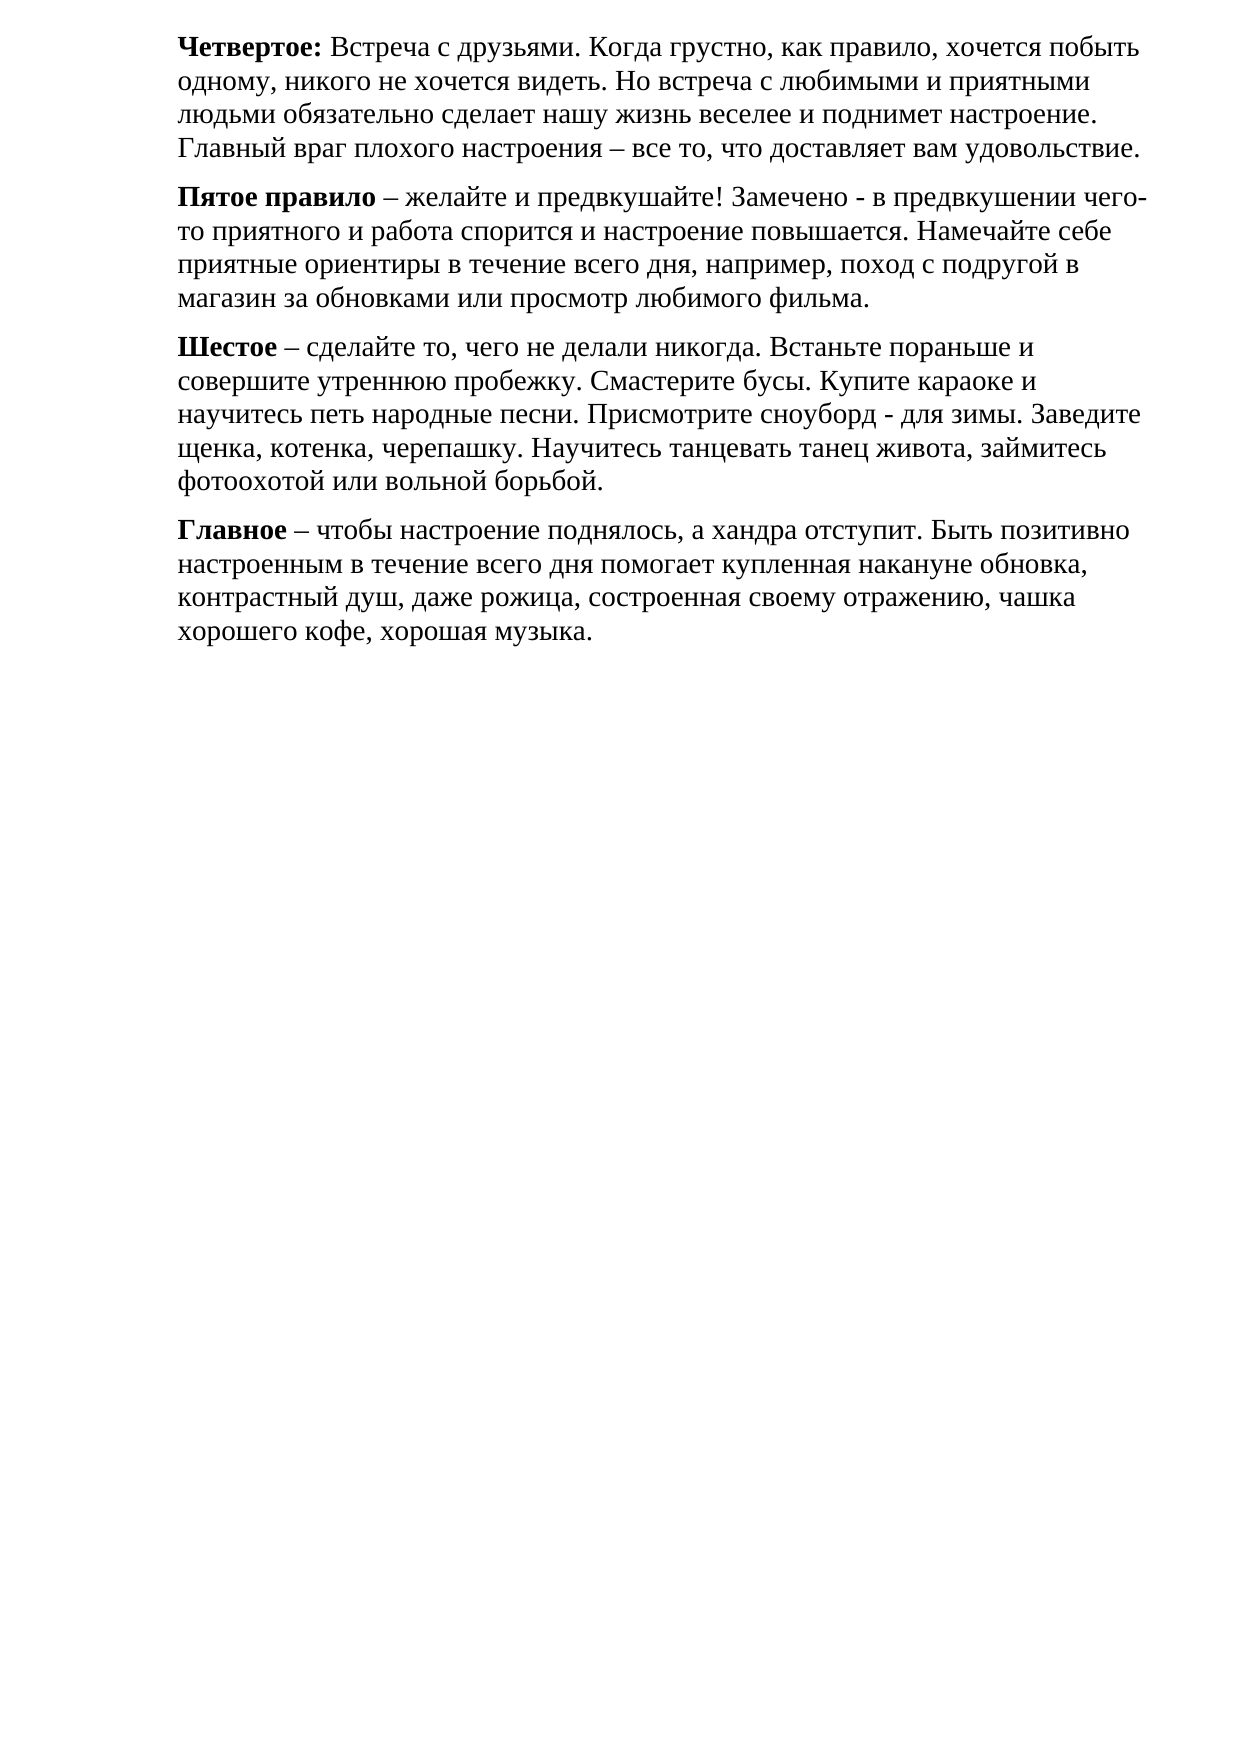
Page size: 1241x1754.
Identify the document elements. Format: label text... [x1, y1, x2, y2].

text Пятое правило – желайте и предвкушайте! Замечено - в предвкушении чего-то приятного и работа спорится и настроение повышается. Намечайте себе приятные ориентиры в течение всего дня, например, поход с подругой в магазин за обновками или просмотр любимого фильма. [177, 179, 1152, 313]
text Главное – чтобы настроение поднялось, а хандра отступит. Быть позитивно настроенным в течение всего дня помогает купленная накануне обновка, контрастный душ, даже рожица, состроенная своему отражению, чашка хорошего кофе, хорошая музыка. [177, 512, 1152, 647]
text Шестое – сделайте то, чего не делали никогда. Встаньте пораньше и совершите утреннюю пробежку. Смастерите бусы. Купите караоке и научитесь петь народные песни. Присмотрите сноуборд - для зимы. Заведите щенка, котенка, черепашку. Научитесь танцевать танец живота, займитесь фотоохотой или вольной борьбой. [177, 329, 1152, 497]
text Четвертое: Встреча с друзьями. Когда грустно, как правило, хочется побыть одному, никого не хочется видеть. Но встреча с любимыми и приятными людьми обязательно сделает нашу жизнь веселее и поднимет настроение. Главный враг плохого настроения – все то, что доставляет вам удовольствие. [177, 29, 1152, 164]
